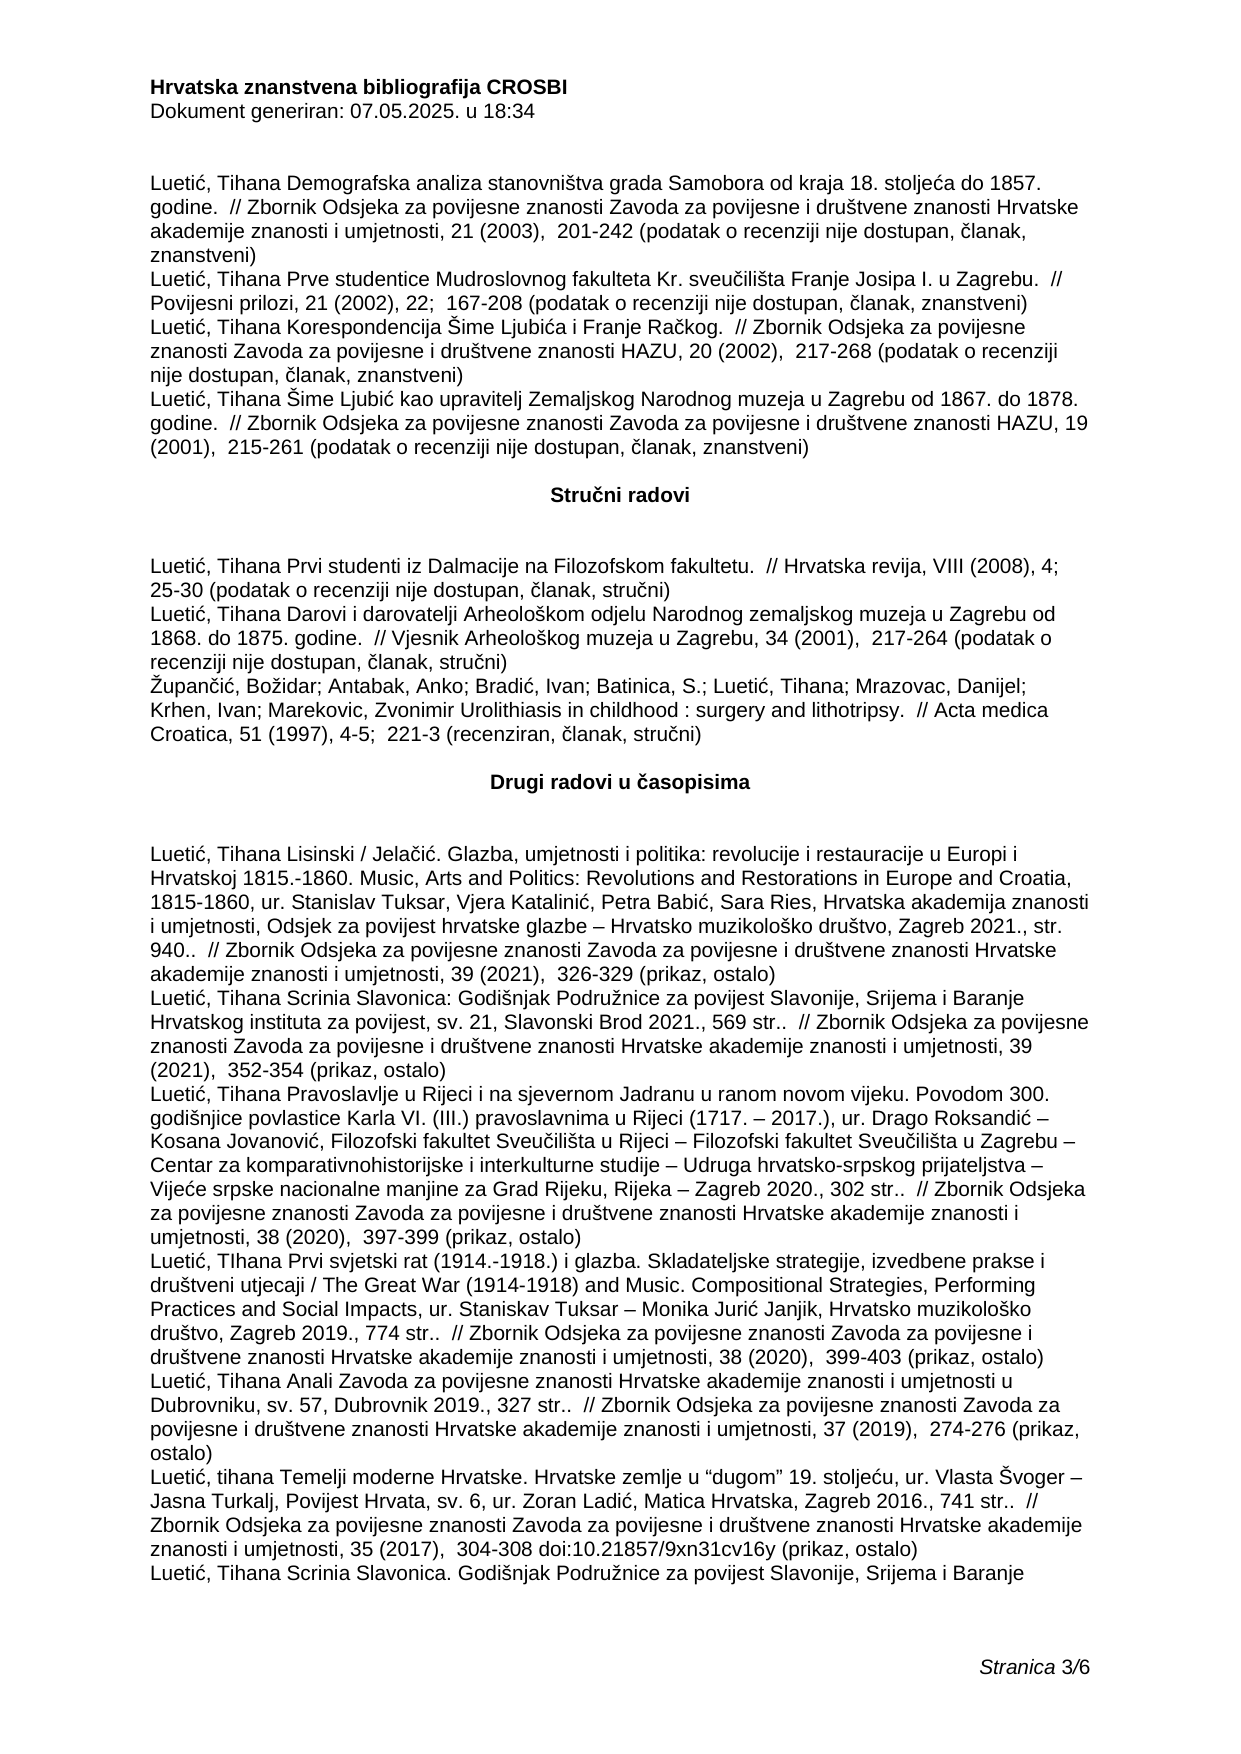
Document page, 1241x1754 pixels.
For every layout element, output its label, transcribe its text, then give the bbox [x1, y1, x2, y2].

text Luetić, Tihana [150, 1081, 1090, 1249]
text Luetić, Tihana [150, 315, 1090, 387]
subtitle Stručni radovi [150, 482, 1090, 506]
text Luetić, Tihana [150, 171, 1090, 267]
text Luetić, Tihana [150, 1561, 1090, 1584]
text Župančić, Božidar; Antabak, Anko; Bradić, Ivan; Batinica, S.; Luetić, Tihana; Mrazovac, Danijel; Krhen, Ivan; Marekovic, Zvonimir [150, 674, 1090, 746]
text Luetić, TIhana [150, 1249, 1090, 1369]
text Luetić, Tihana [150, 842, 1090, 986]
text Luetić, Tihana [150, 267, 1090, 315]
subtitle Drugi radovi u časopisima [150, 770, 1090, 794]
text Luetić, Tihana [150, 602, 1090, 674]
text Luetić, Tihana [150, 1369, 1090, 1465]
text Luetić, Tihana [150, 986, 1090, 1081]
text Luetić, Tihana [150, 554, 1090, 602]
text Luetić, Tihana [150, 387, 1090, 458]
text Luetić, tihana [150, 1465, 1090, 1561]
